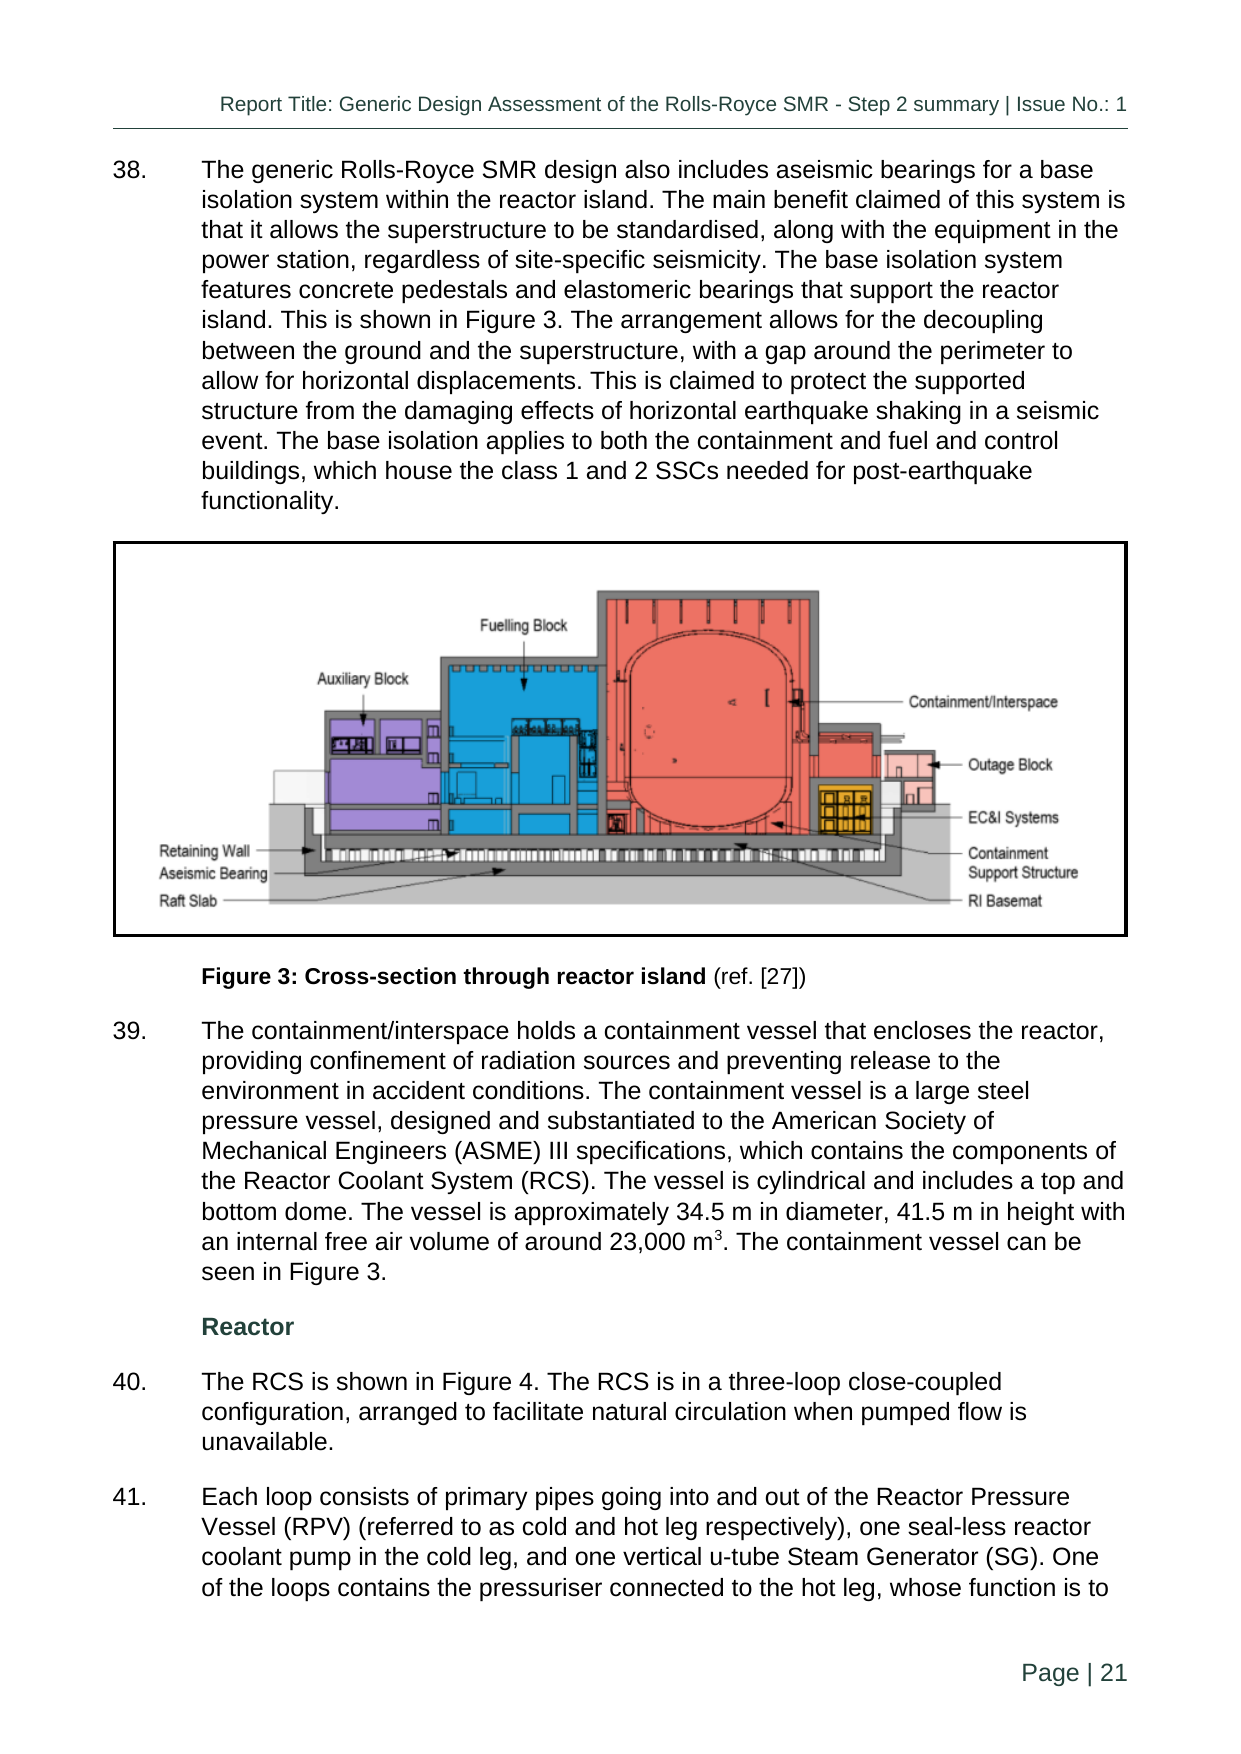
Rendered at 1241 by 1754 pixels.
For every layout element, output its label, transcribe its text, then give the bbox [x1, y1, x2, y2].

list The generic Rolls-Royce SMR design also includes aseismic bearings for a base isolation system within the reactor island. The main benefit claimed of this system is that it allows the superstructure to be standardised, along with the equipment in the power station, regardless of site-specific seismicity. The base isolation system features concrete pedestals and elastomeric bearings that support the reactor island. This is shown in Figure 3. The arrangement allows for the decoupling between the ground and the superstructure, with a gap around the perimeter to allow for horizontal displacements. This is claimed to protect the supported structure from the damaging effects of horizontal earthquake shaking in a seismic event. The base isolation applies to both the containment and fuel and control buildings, which house the class 1 and 2 SSCs needed for post-earthquake functionality. [112, 155, 1128, 515]
picture [116, 544, 1124, 934]
list Figure 3: Cross-section through reactor island (ref. ) [201, 963, 1128, 989]
subtitle Reactor [201, 1312, 1128, 1341]
list The RCS is shown in Figure 4. The RCS is in a three-loop close-coupled configuration, arranged to facilitate natural circulation when pumped flow is unavailable. [112, 1367, 1128, 1456]
list The containment/interspace holds a containment vessel that encloses the reactor, providing confinement of radiation sources and preventing release to the environment in accident conditions. The containment vessel is a large steel pressure vessel, designed and substantiated to the American Society of Mechanical Engineers (ASME) III specifications, which contains the components of the Reactor Coolant System (RCS). The vessel is cylindrical and includes a top and bottom dome. The vessel is approximately 34.5 m in diameter, 41.5 m in height with an internal free air volume of around 23,000 m3. The containment vessel can be seen in Figure 3. [112, 1016, 1128, 1285]
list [112, 1482, 1128, 1601]
